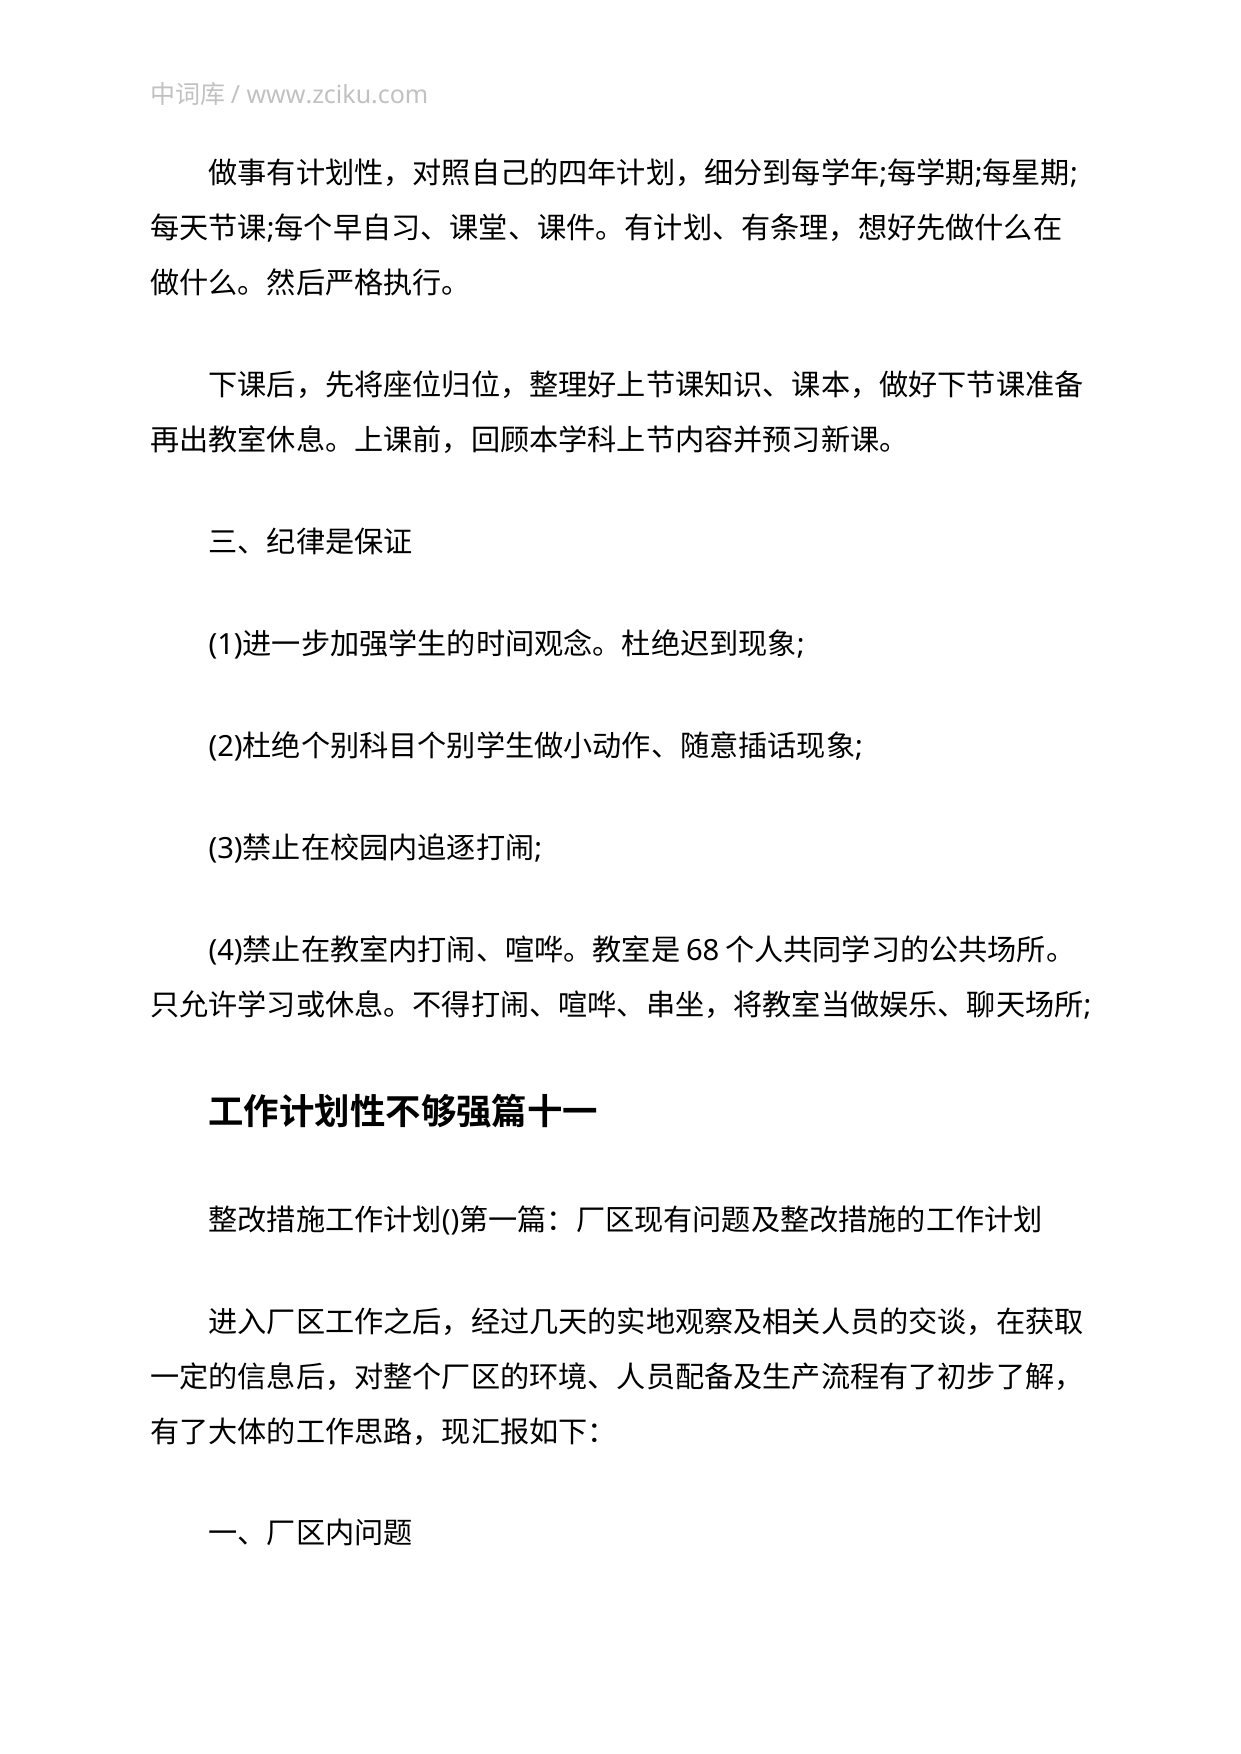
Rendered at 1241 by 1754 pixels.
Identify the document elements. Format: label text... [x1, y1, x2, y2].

text (2)杜绝个别科目个别学生做小动作、随意插话现象; [150, 722, 1090, 764]
text (4)禁止在教室内打闹、喧哗。教室是68个人共同学习的公共场所。只允许学习或休息。不得打闹、喧哗、串坐，将教室当做娱乐、聊天场所; [150, 926, 1090, 1023]
text 做事有计划性，对照自己的四年计划，细分到每学年;每学期;每星期;每天节课;每个早自习、课堂、课件。有计划、有条理，想好先做什么在做什么。然后严格执行。 [150, 150, 1090, 302]
text 下课后，先将座位归位，整理好上节课知识、课本，做好下节课准备再出教室休息。上课前，回顾本学科上节内容并预习新课。 [150, 362, 1090, 459]
text 三、纪律是保证 [150, 518, 1090, 561]
text (1)进一步加强学生的时间观念。杜绝迟到现象; [150, 620, 1090, 663]
text 进入厂区工作之后，经过几天的实地观察及相关人员的交谈，在获取一定的信息后，对整个厂区的环境、人员配备及生产流程有了初步了解，有了大体的工作思路，现汇报如下： [150, 1298, 1090, 1451]
text 工作计划性不够强篇十一 [150, 1083, 1090, 1134]
text 一、厂区内问题 [150, 1510, 1090, 1552]
text (3)禁止在校园内追逐打闹; [150, 824, 1090, 867]
text 整改措施工作计划()第一篇：厂区现有问题及整改措施的工作计划 [150, 1197, 1090, 1239]
